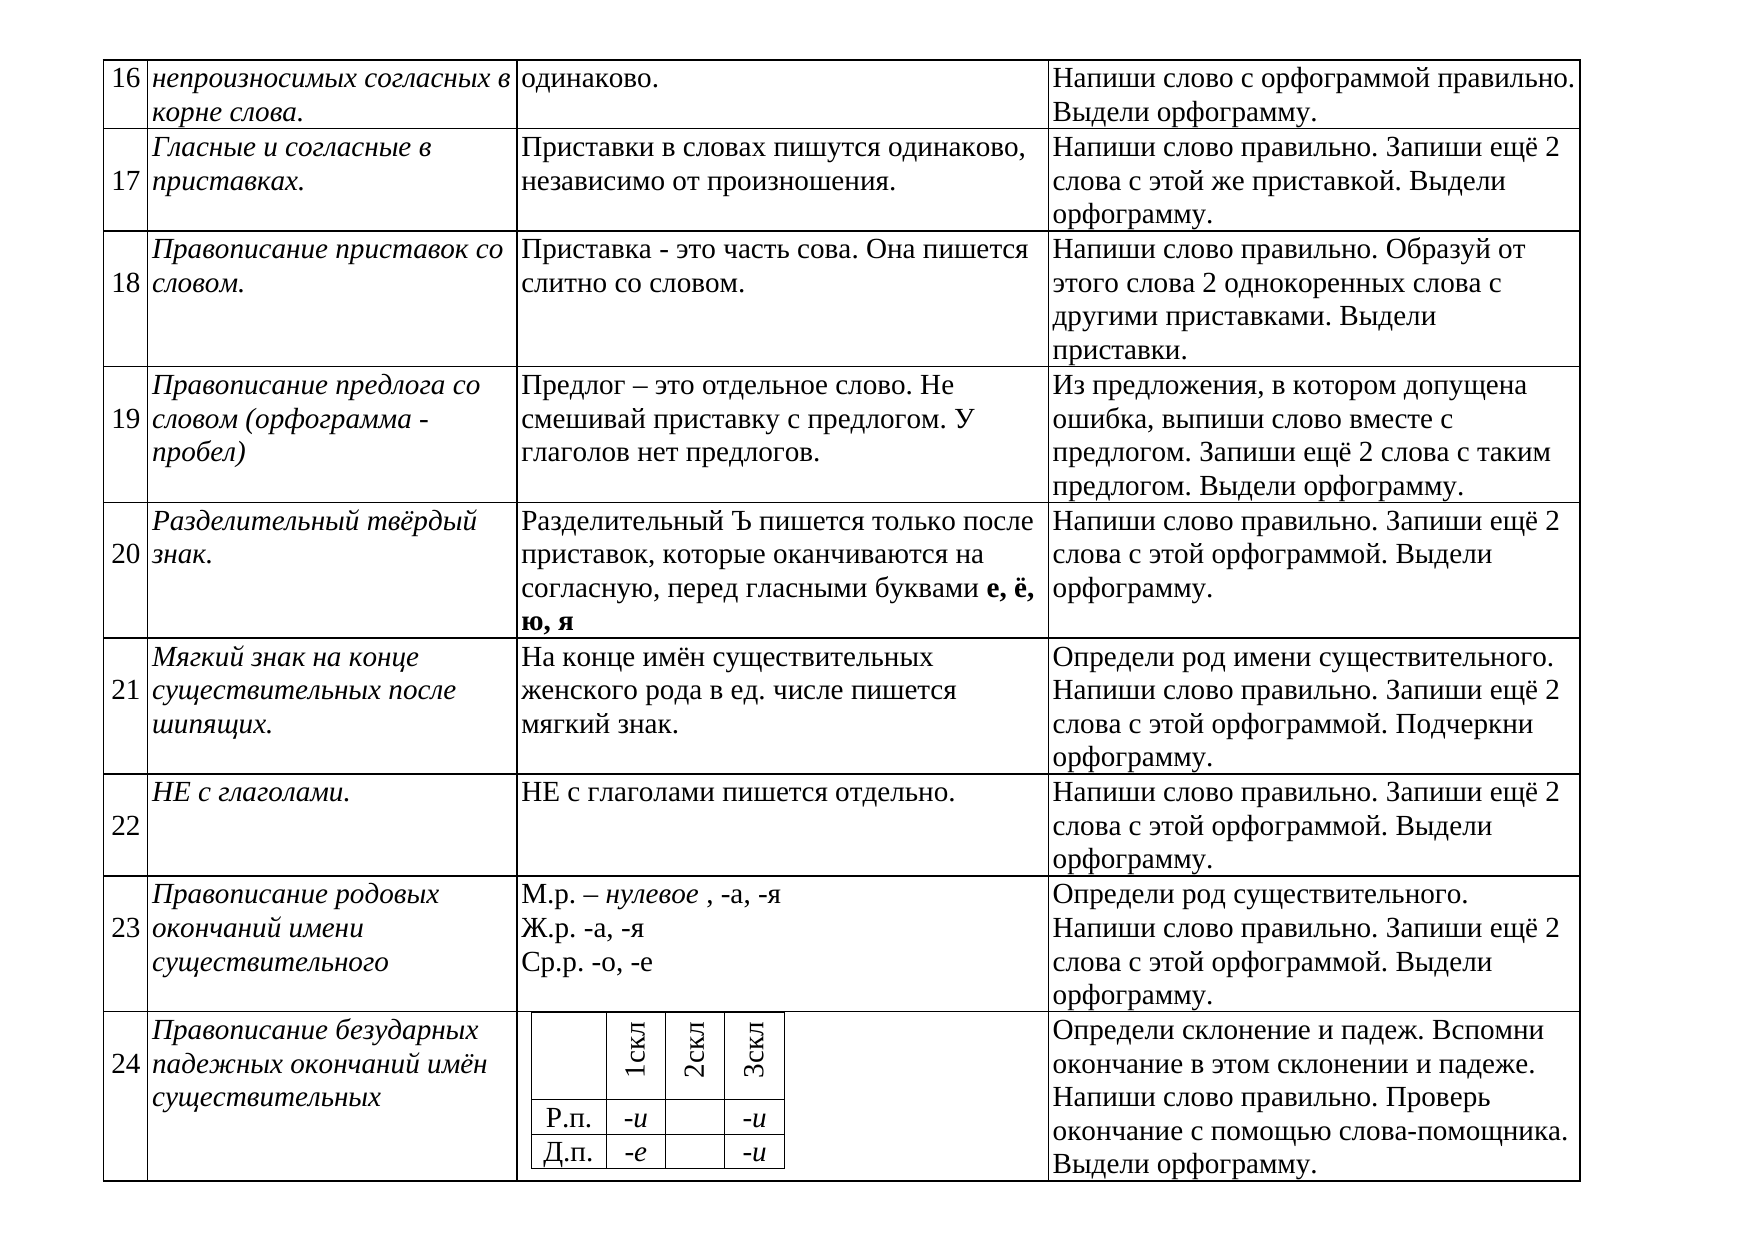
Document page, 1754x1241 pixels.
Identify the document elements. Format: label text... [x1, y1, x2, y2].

table_cell Определи род существительного. Напиши слово правильно. Запиши ещё 2 слова с этой орфограммой. Выдели орфограмму. [1049, 877, 1579, 1011]
table_cell Разделительный твёрдый знак. [148, 503, 516, 637]
table_cell НЕ с глаголами пишется отдельно. [518, 775, 1048, 875]
table_cell Напиши слово правильно. Образуй от этого слова 2 однокоренных слова с другими приставками. Выдели приставки. [1049, 232, 1579, 366]
table_cell 18 [104, 232, 147, 366]
table_cell Предлог – это отдельное слово. Не смешивай приставку с предлогом. У глаголов нет предлогов. [518, 367, 1048, 501]
table_cell Мягкий знак на конце существительных после шипящих. [148, 639, 516, 773]
table_cell Определи род имени существительного. Напиши слово правильно. Запиши ещё 2 слова с этой орфограммой. Подчеркни орфограмму. [1049, 639, 1579, 773]
table_cell 24 [104, 1012, 147, 1180]
table_cell 23 [104, 877, 147, 1011]
table_cell Напиши слово правильно. Запиши ещё 2 слова с этой орфограммой. Выдели орфограмму. [1049, 503, 1579, 637]
table_cell На конце имён существительных женского рода в ед. числе пишется мягкий знак. [518, 639, 1048, 773]
table_cell 17 [104, 129, 147, 230]
table_cell Напиши слово правильно. Запиши ещё 2 слова с этой орфограммой. Выдели орфограмму. [1049, 775, 1579, 875]
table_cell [1049, 1012, 1579, 1180]
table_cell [148, 61, 516, 128]
table_cell 20 [104, 503, 147, 637]
table_cell Разделительный Ъ пишется только после приставок, которые оканчиваются на согласную, перед гласными буквами е, ё, ю, я [518, 503, 1048, 637]
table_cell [518, 61, 1048, 128]
table_cell 21 [104, 639, 147, 773]
table_cell М.р. – нулевое , -а, -я Ж.р. -а, -я Ср.р. -о, -е [518, 877, 1048, 1011]
table_cell 16 [104, 61, 147, 128]
table_cell [518, 1012, 1048, 1180]
table_cell 19 [104, 367, 147, 501]
table_cell Приставка - это часть сова. Она пишется слитно со словом. [518, 232, 1048, 366]
table_cell 22 [104, 775, 147, 875]
table_cell Правописание предлога со словом (орфограмма - пробел) [148, 367, 516, 501]
table_cell Правописание приставок со словом. [148, 232, 516, 366]
table_cell Напиши слово правильно. Запиши ещё 2 слова с этой же приставкой. Выдели орфограмму. [1049, 129, 1579, 230]
table_cell НЕ с глаголами. [148, 775, 516, 875]
table_cell Из предложения, в котором допущена ошибка, выпиши слово вместе с предлогом. Запиши ещё 2 слова с таким предлогом. Выдели орфограмму. [1049, 367, 1579, 501]
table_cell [1049, 61, 1579, 128]
table_cell Гласные и согласные в приставках. [148, 129, 516, 230]
table_cell Приставки в словах пишутся одинаково, независимо от произношения. [518, 129, 1048, 230]
table_cell Правописание родовых окончаний имени существительного [148, 877, 516, 1011]
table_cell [148, 1012, 516, 1180]
